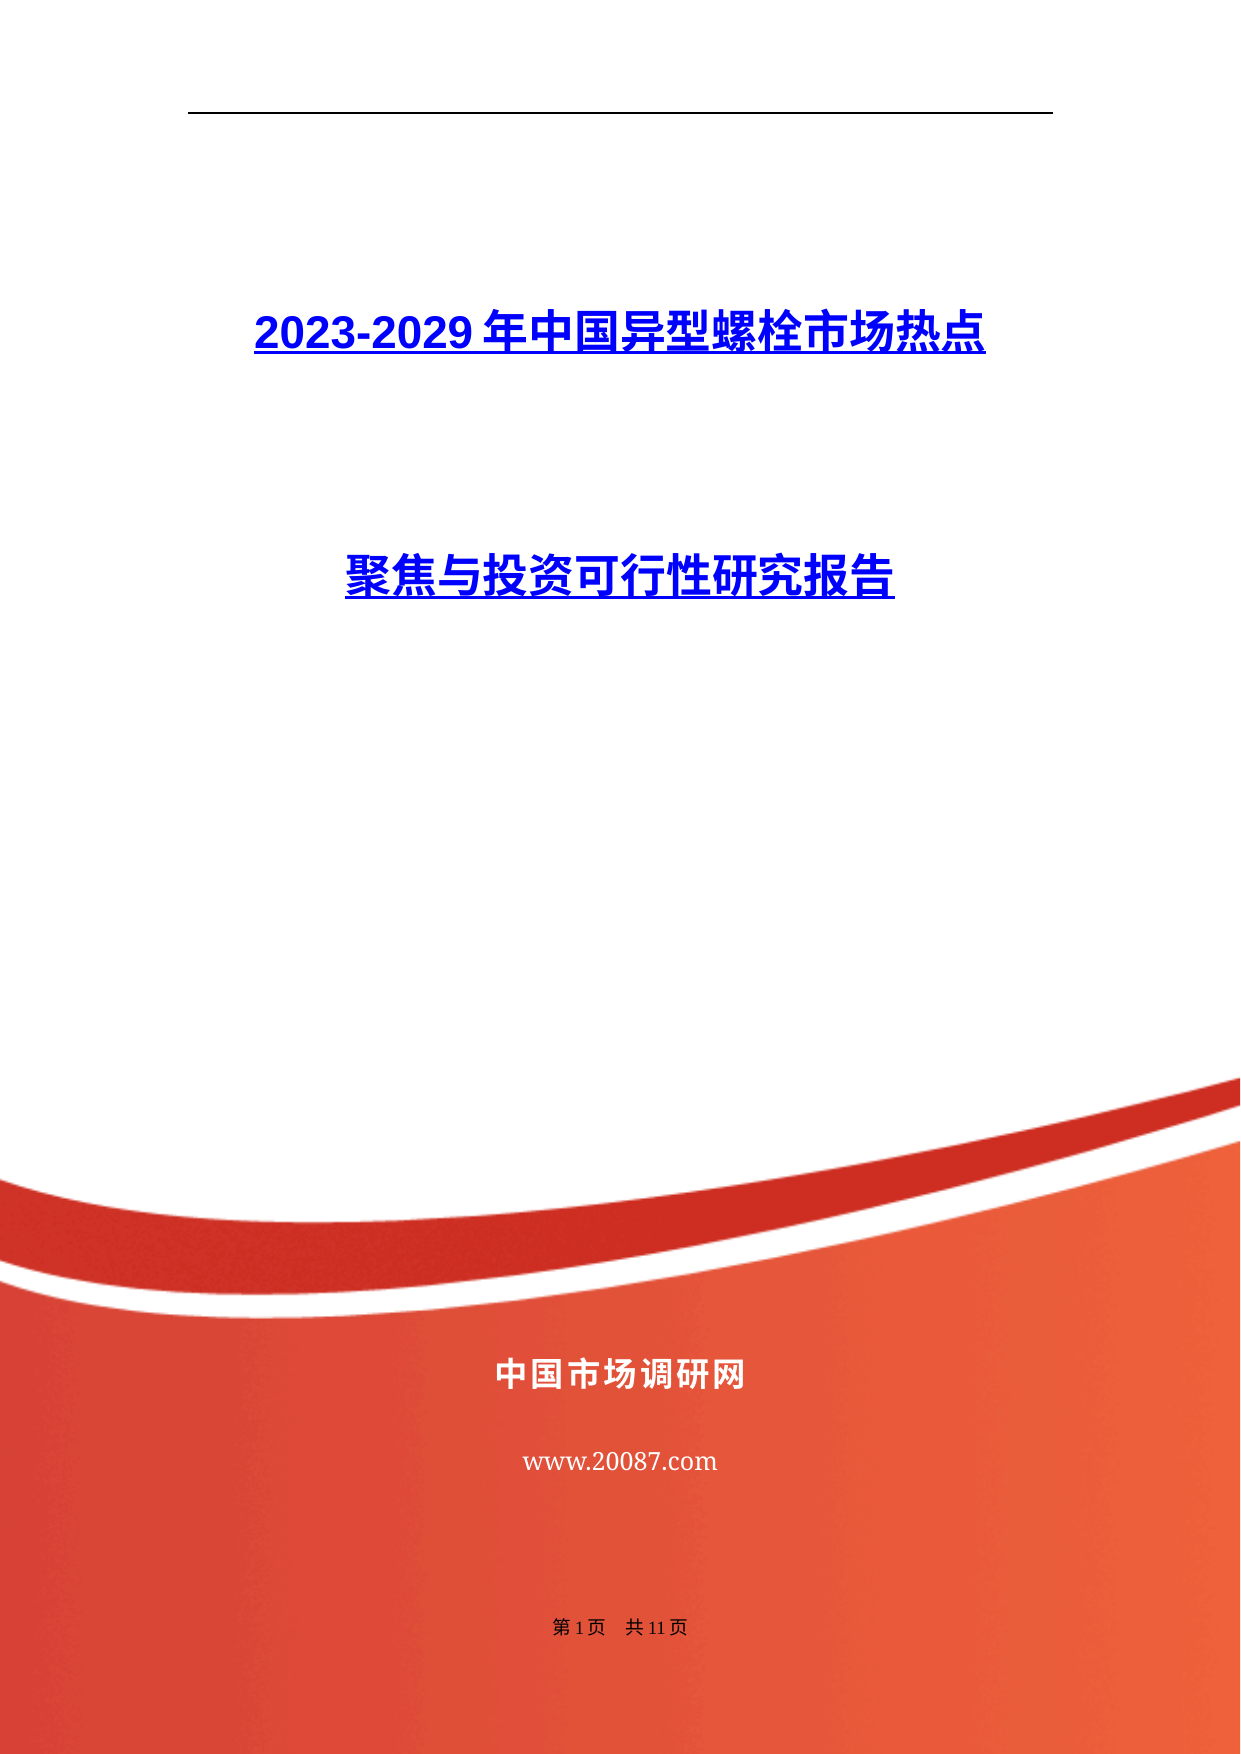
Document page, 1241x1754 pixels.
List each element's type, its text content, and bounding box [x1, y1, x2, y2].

subtitle 中国市场调研网 [187, 1339, 1053, 1404]
table_header 2023-2029年中国异型螺栓市场热点聚焦与投资可行性研究报告 [188, 207, 1053, 773]
text www.20087.com [187, 1428, 1053, 1493]
picture [0, 1006, 1241, 1754]
